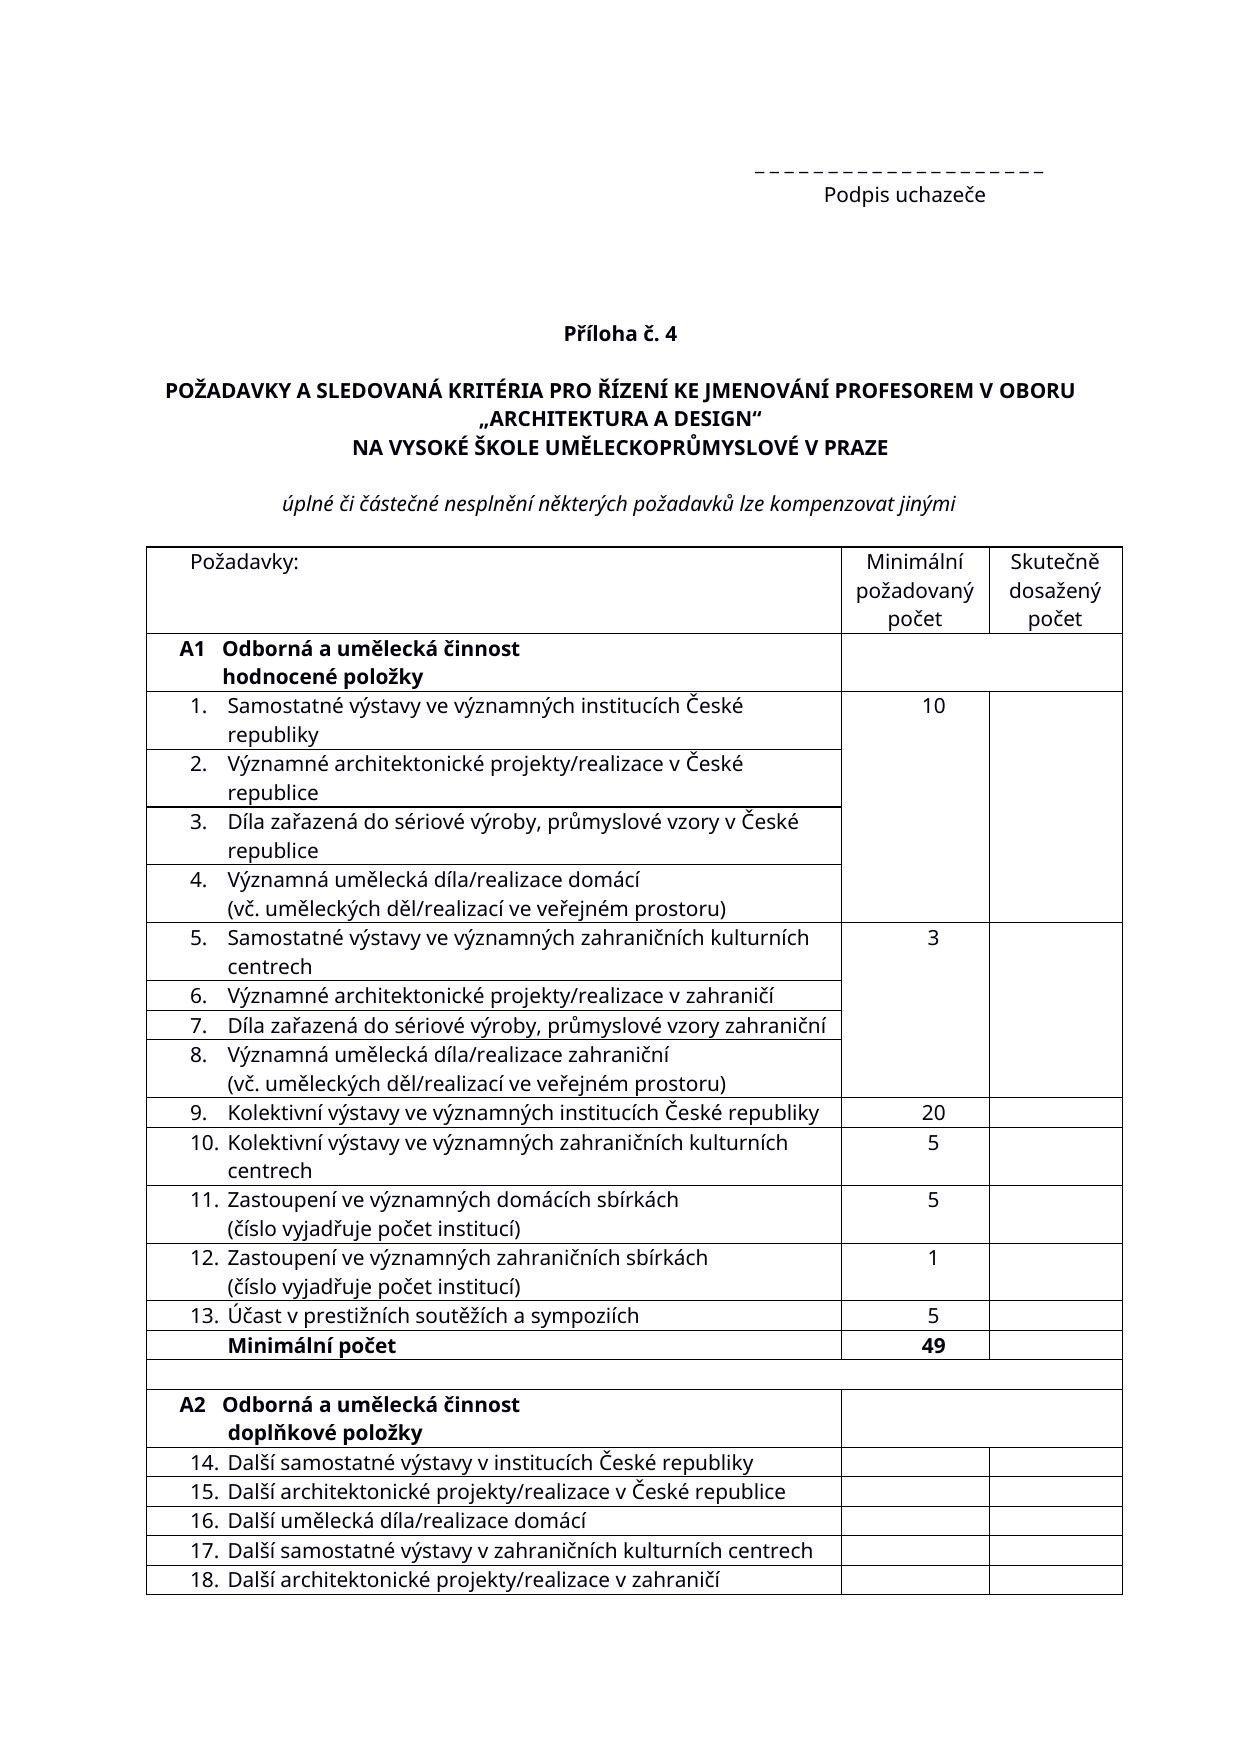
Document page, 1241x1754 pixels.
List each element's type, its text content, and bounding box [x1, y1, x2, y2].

table_cell Další samostatné výstavy v institucích České republiky [147, 1448, 841, 1476]
table_cell 1 [842, 1244, 989, 1300]
table_cell 5 [842, 1301, 989, 1330]
table_cell Další samostatné výstavy v zahraničních kulturních centrech [147, 1536, 841, 1564]
table_cell [990, 1186, 1122, 1242]
table_cell 20 [842, 1098, 989, 1127]
table_cell Zastoupení ve významných zahraničních sbírkách (číslo vyjadřuje počet institucí) [147, 1244, 841, 1300]
table_cell Samostatné výstavy ve významných zahraničních kulturních centrech [147, 923, 841, 980]
table_cell Minimální počet [147, 1331, 841, 1359]
table_cell 10 [842, 692, 989, 922]
table_cell 5 [842, 1186, 989, 1242]
table_cell [842, 1507, 989, 1535]
table_cell [842, 1390, 1122, 1447]
table_cell [842, 1448, 989, 1476]
table_cell [990, 1536, 1122, 1564]
table_cell Významná umělecká díla/realizace zahraniční (vč. uměleckých děl/realizací ve veřejném prostoru) [147, 1040, 841, 1097]
table_cell 49 [842, 1331, 989, 1359]
table_cell [990, 1507, 1122, 1535]
table_cell [990, 1331, 1122, 1359]
table_cell Díla zařazená do sériové výroby, průmyslové vzory v České republice [147, 808, 841, 864]
table_cell [990, 1448, 1122, 1476]
table_cell [990, 923, 1122, 1097]
text _ _ _ _ _ _ _ _ _ _ _ _ _ _ _ _ _ _ _ _ Podpis uchazeče [755, 148, 1082, 209]
table_cell [842, 1566, 989, 1594]
table_cell Zastoupení ve významných domácích sbírkách (číslo vyjadřuje počet institucí) [147, 1186, 841, 1242]
table_cell [990, 1477, 1122, 1506]
table_header Požadavky: [147, 548, 841, 633]
table_cell [842, 634, 1122, 691]
table_cell Další umělecká díla/realizace domácí [147, 1507, 841, 1535]
table_cell Díla zařazená do sériové výroby, průmyslové vzory zahraniční [147, 1011, 841, 1039]
table_cell Kolektivní výstavy ve významných institucích České republiky [147, 1098, 841, 1127]
table_cell 3 [842, 923, 989, 1097]
table_cell Významná umělecká díla/realizace domácí (vč. uměleckých děl/realizací ve veřejném prostoru) [147, 865, 841, 922]
table_cell Další architektonické projekty/realizace v České republice [147, 1477, 841, 1506]
text POŽADAVKY A SLEDOVANÁ KRITÉRIA PRO ŘÍZENÍ KE JMENOVÁNÍ PROFESOREM V OBORU „ARCHITEKTURA A DESIGN“ [148, 376, 1093, 433]
table_header Skutečně dosažený počet [990, 548, 1122, 633]
text NA VYSOKÉ ŠKOLE UMĚLECKOPRŮMYSLOVÉ V PRAZE [148, 433, 1093, 461]
table_cell [990, 1244, 1122, 1300]
table_cell [990, 1301, 1122, 1330]
table_cell 5 [842, 1128, 989, 1184]
table_cell Kolektivní výstavy ve významných zahraničních kulturních centrech [147, 1128, 841, 1184]
table_cell [990, 1128, 1122, 1184]
table_cell [990, 692, 1122, 922]
table_cell [147, 1360, 1122, 1389]
table_cell Významné architektonické projekty/realizace v zahraničí [147, 981, 841, 1010]
text úplné či částečné nesplnění některých požadavků lze kompenzovat jinými [148, 489, 1093, 518]
table_header Minimální požadovaný počet [842, 548, 989, 633]
table_cell [842, 1536, 989, 1564]
table_cell A1 Odborná a umělecká činnost hodnocené položky [147, 634, 841, 691]
table_cell [842, 1477, 989, 1506]
table_cell A2 Odborná a umělecká činnost doplňkové položky [147, 1390, 841, 1447]
table_cell [990, 1566, 1122, 1594]
table_cell Samostatné výstavy ve významných institucích České republiky [147, 692, 841, 748]
table_cell Významné architektonické projekty/realizace v České republice [147, 750, 841, 806]
table_cell [990, 1098, 1122, 1127]
table_cell Účast v prestižních soutěžích a sympoziích [147, 1301, 841, 1330]
table_cell Další architektonické projekty/realizace v zahraničí [147, 1566, 841, 1594]
text Příloha č. 4 [148, 319, 1093, 347]
